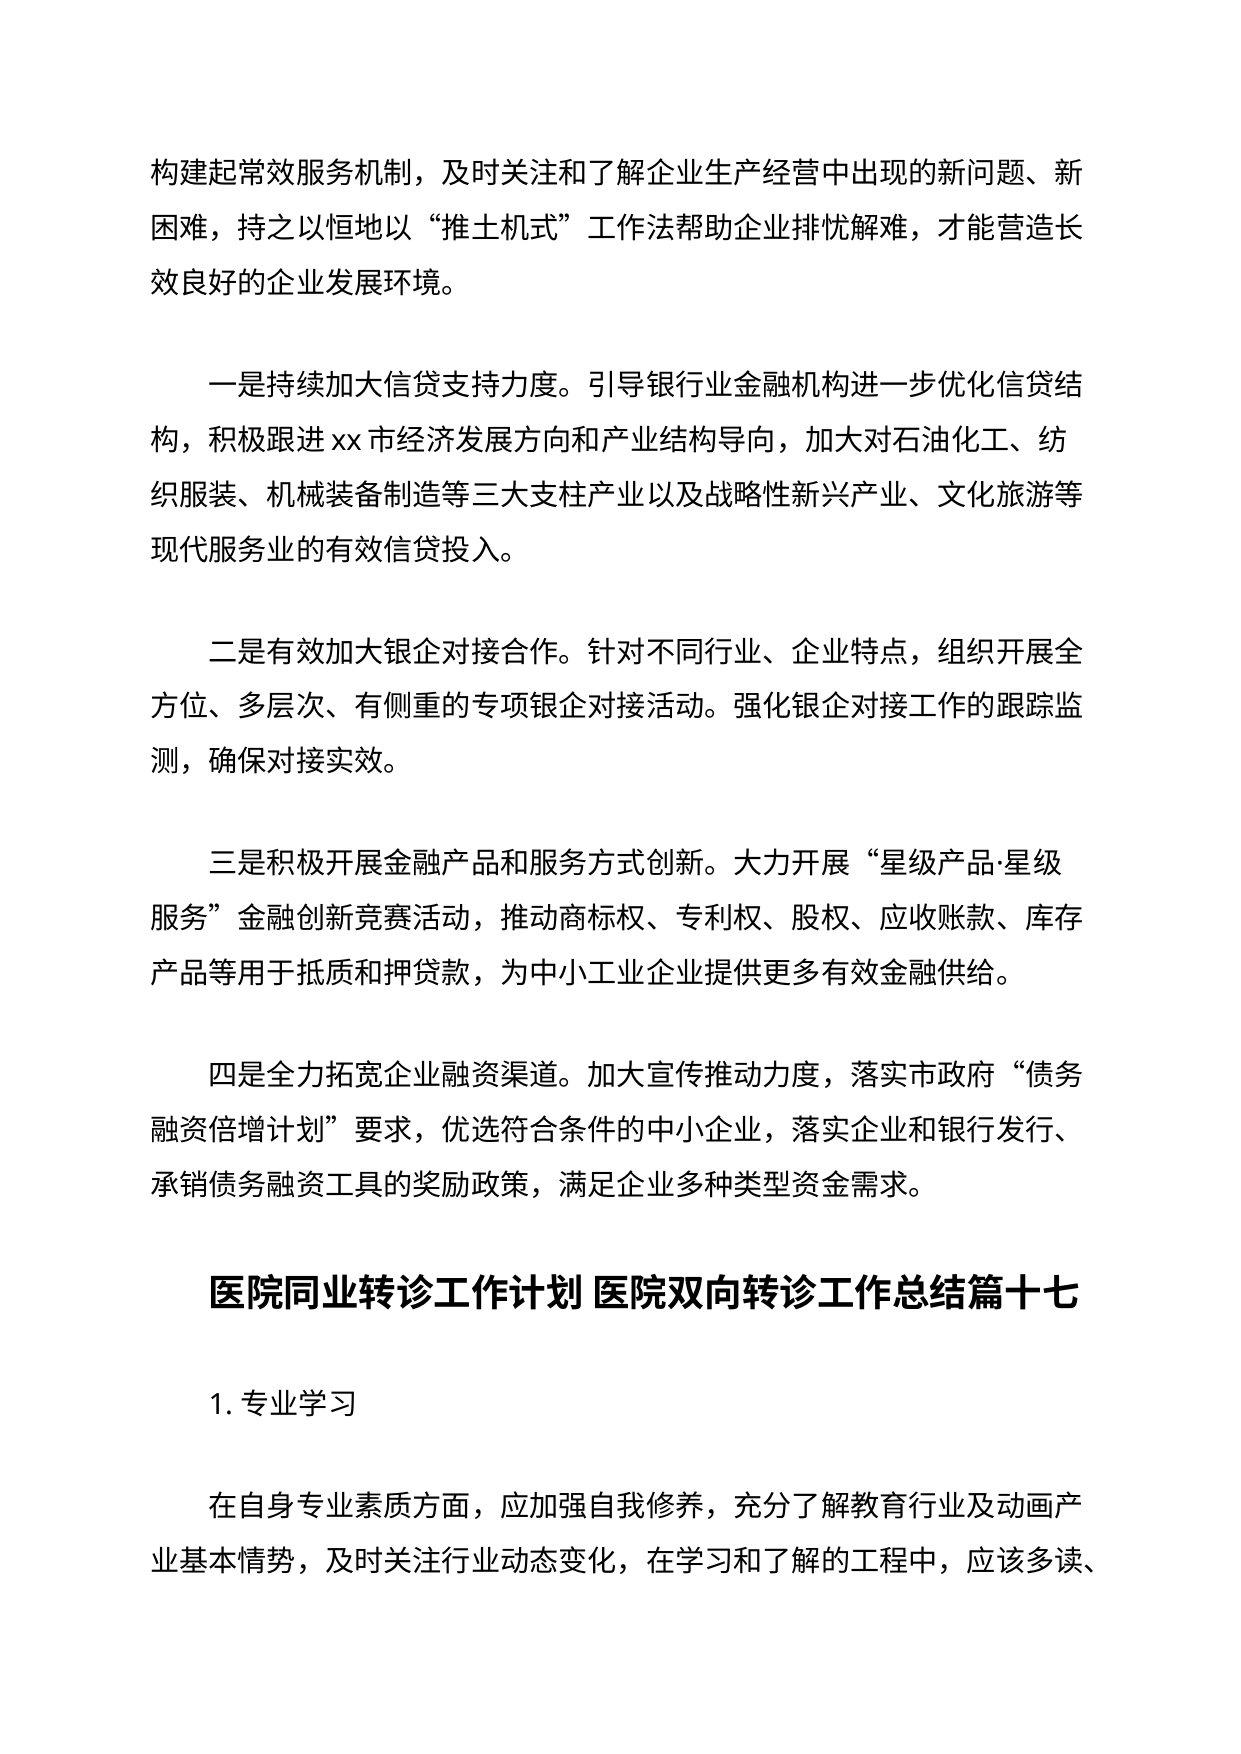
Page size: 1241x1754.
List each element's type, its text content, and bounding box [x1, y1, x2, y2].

text 医院同业转诊工作计划 医院双向转诊工作总结篇十七 [150, 1263, 1090, 1317]
text 二是有效加大银企对接合作。针对不同行业、企业特点，组织开展全方位、多层次、有侧重的专项银企对接活动。强化银企对接工作的跟踪监测，确保对接实效。 [150, 628, 1090, 780]
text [150, 1482, 1090, 1579]
text 三是积极开展金融产品和服务方式创新。大力开展“星级产品·星级服务”金融创新竞赛活动，推动商标权、专利权、股权、应收账款、库存产品等用于抵质和押贷款，为中小工业企业提供更多有效金融供给。 [150, 840, 1090, 992]
text 一是持续加大信贷支持力度。引导银行业金融机构进一步优化信贷结构，积极跟进xx市经济发展方向和产业结构导向，加大对石油化工、纺织服装、机械装备制造等三大支柱产业以及战略性新兴产业、文化旅游等现代服务业的有效信贷投入。 [150, 362, 1090, 569]
text 四是全力拓宽企业融资渠道。加大宣传推动力度，落实市政府“债务融资倍增计划”要求，优选符合条件的中小企业，落实企业和银行发行、承销债务融资工具的奖励政策，满足企业多种类型资金需求。 [150, 1051, 1090, 1203]
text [150, 150, 1090, 302]
text 1. 专业学习 [150, 1380, 1090, 1423]
